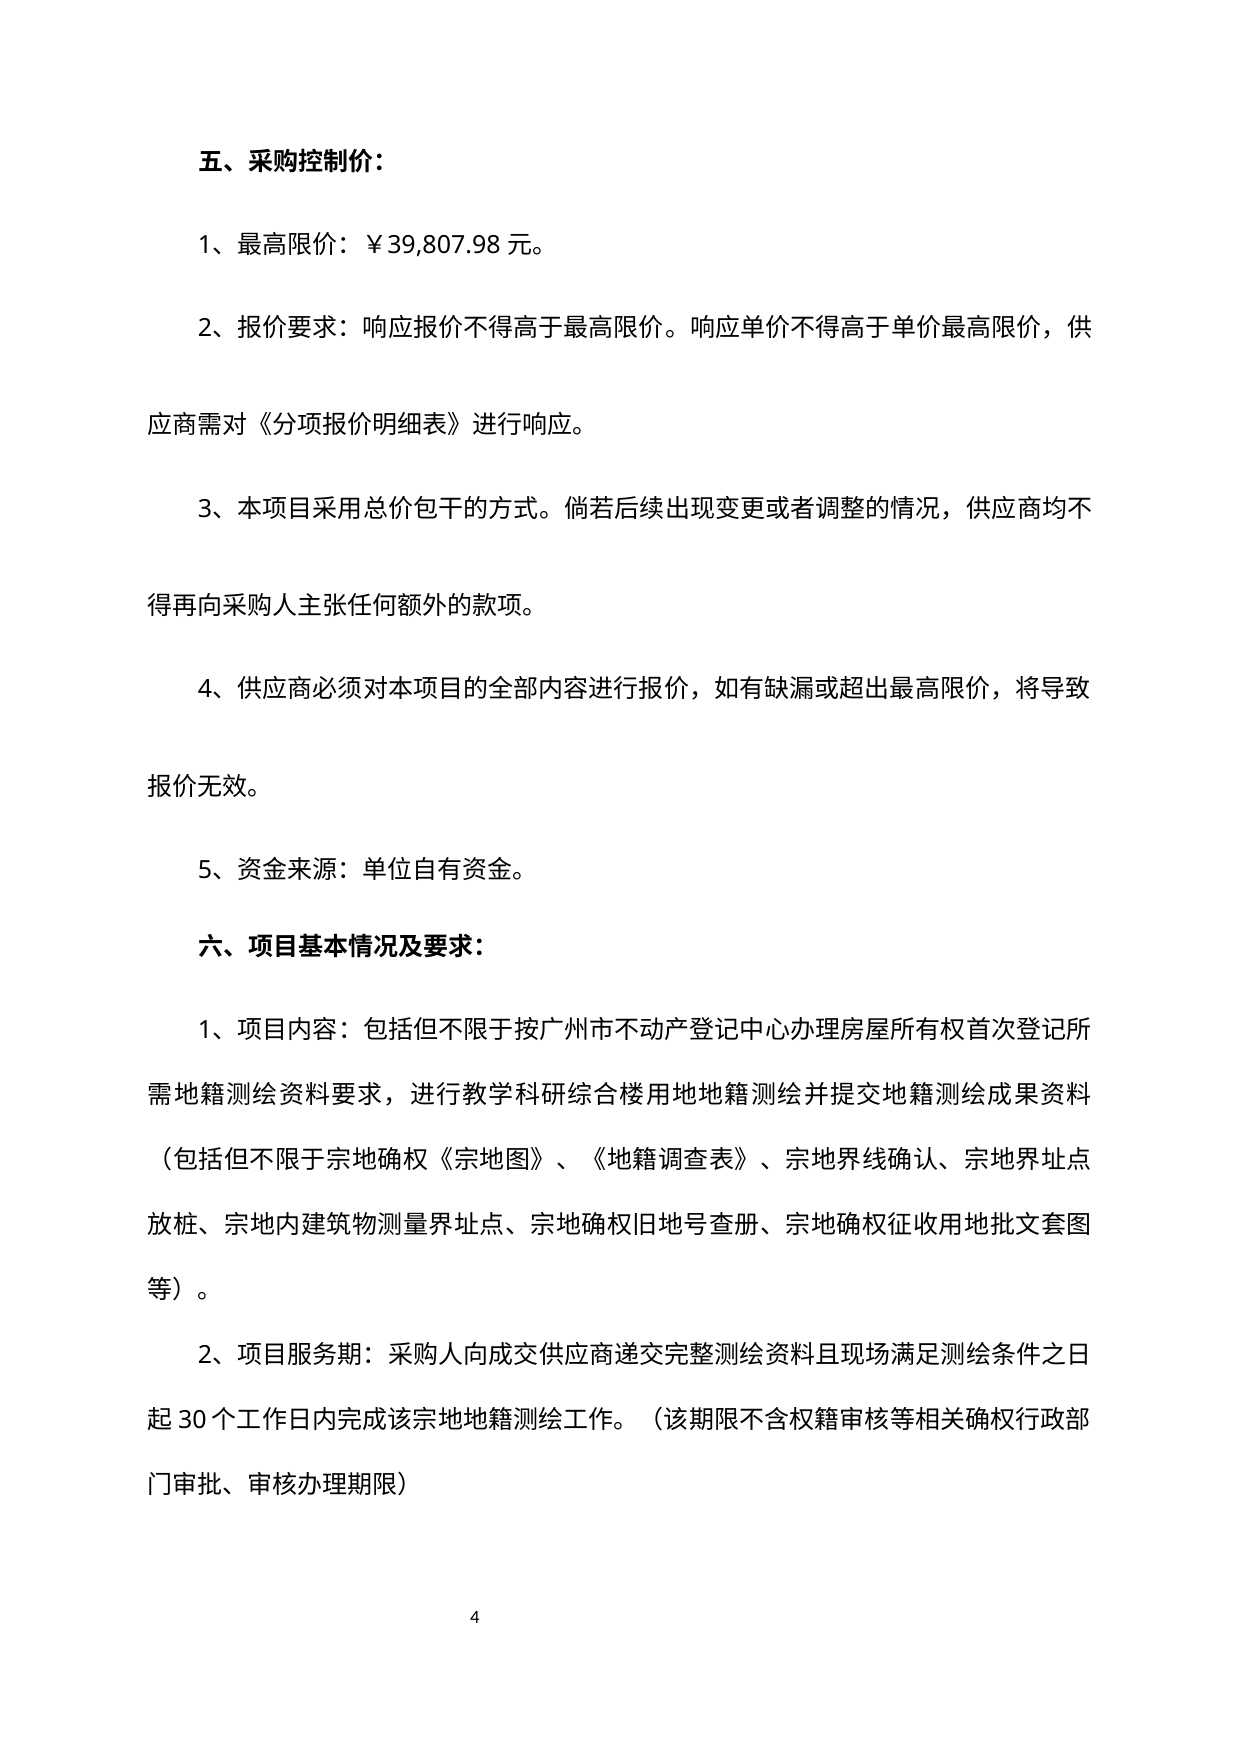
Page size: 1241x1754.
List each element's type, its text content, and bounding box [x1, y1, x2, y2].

text 4、供应商必须对本项目的全部内容进行报价，如有缺漏或超出最高限价，将导致报价无效。 [148, 654, 1092, 817]
text 2、项目服务期：采购人向成交供应商递交完整测绘资料且现场满足测绘条件之日起30个工作日内完成该宗地地籍测绘工作。（该期限不含权籍审核等相关确权行政部门审批、审核办理期限） [148, 1321, 1092, 1516]
text 5、资金来源：单位自有资金。 [148, 835, 1092, 900]
text 2、报价要求：响应报价不得高于最高限价。响应单价不得高于单价最高限价，供应商需对《分项报价明细表》进行响应。 [148, 293, 1092, 456]
text 1、项目内容：包括但不限于按广州市不动产登记中心办理房屋所有权首次登记所需地籍测绘资料要求，进行教学科研综合楼用地地籍测绘并提交地籍测绘成果资料（包括但不限于宗地确权《宗地图》、《地籍调查表》、宗地界线确认、宗地界址点放桩、宗地内建筑物测量界址点、宗地确权旧地号查册、宗地确权征收用地批文套图等）。 [148, 996, 1092, 1321]
text 六、项目基本情况及要求： [148, 912, 1092, 977]
text 3、本项目采用总价包干的方式。倘若后续出现变更或者调整的情况，供应商均不得再向采购人主张任何额外的款项。 [148, 474, 1092, 636]
text 五、采购控制价： [148, 127, 1092, 192]
text 1、最高限价：￥39,807.98 元。 [148, 210, 1092, 275]
